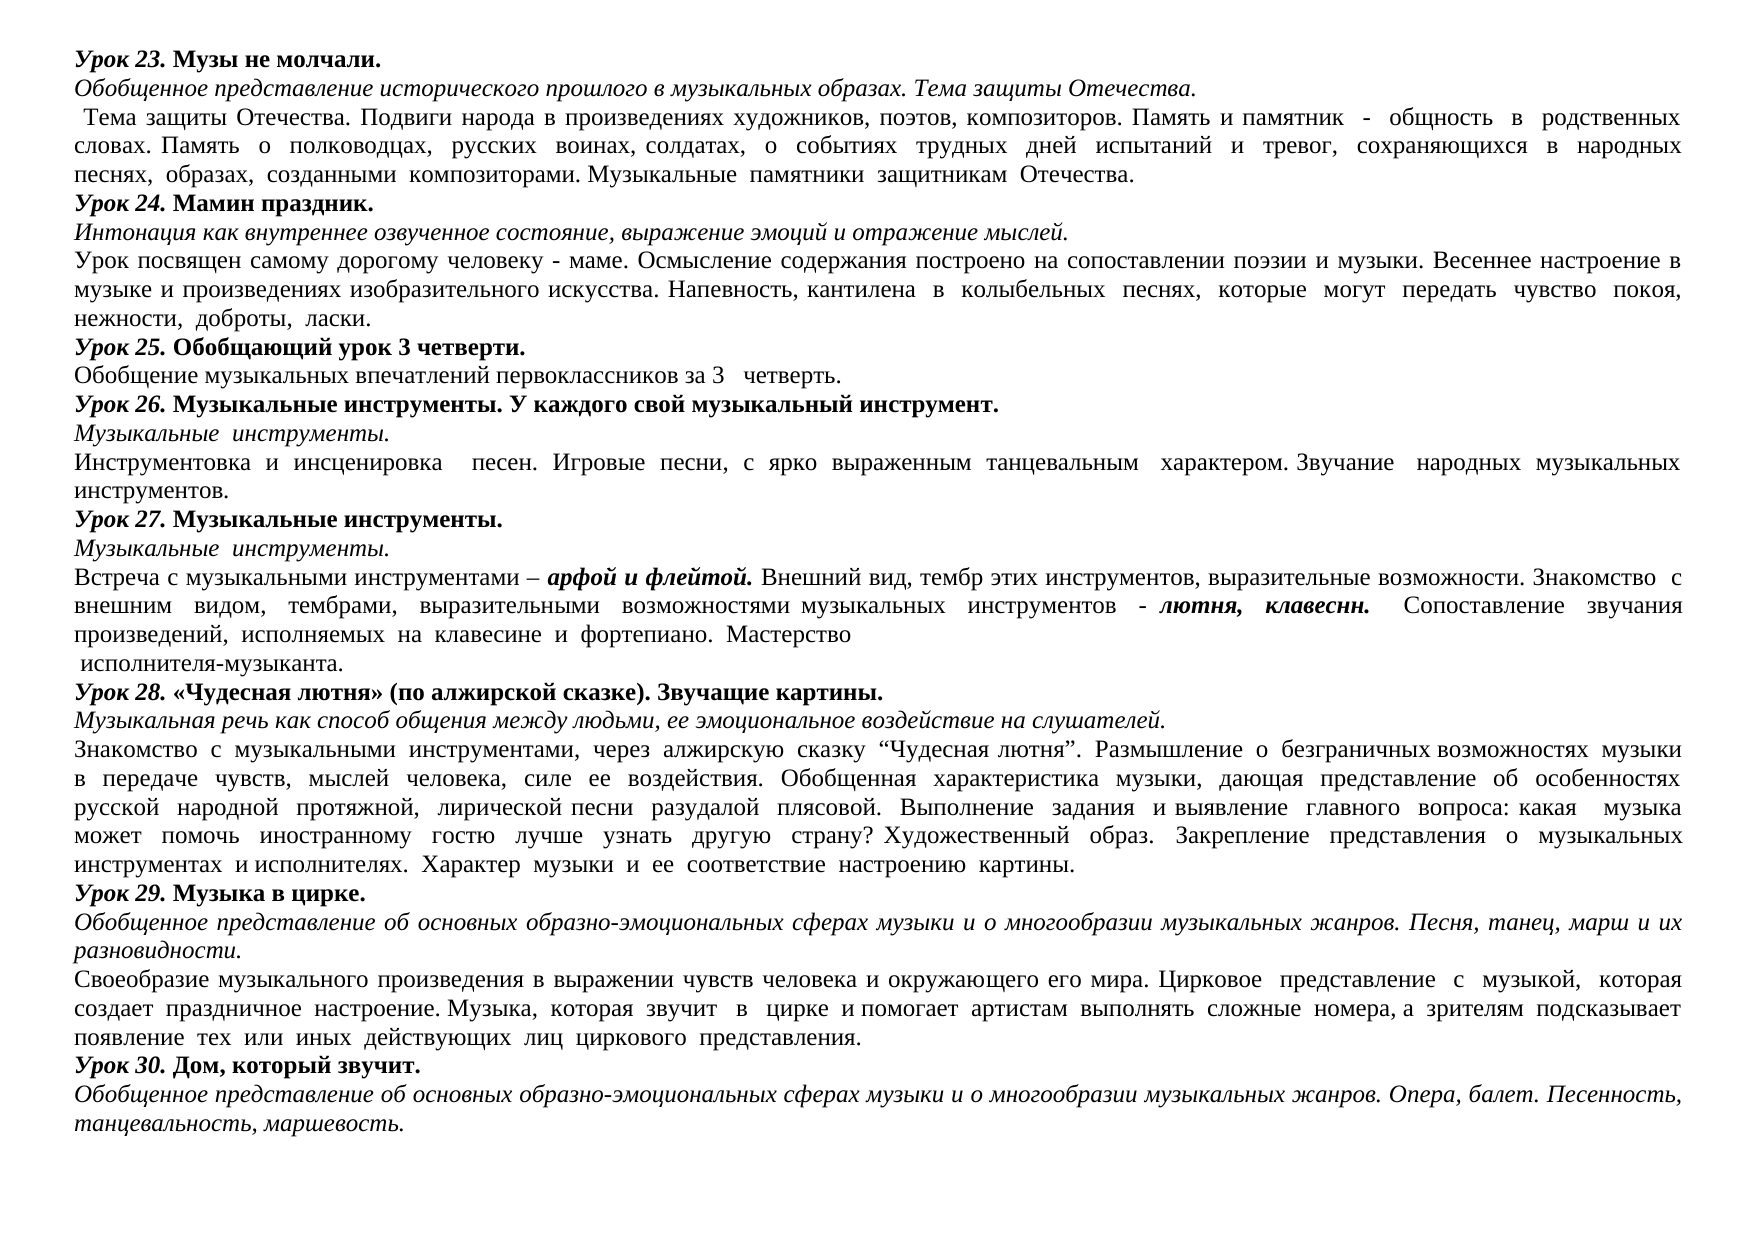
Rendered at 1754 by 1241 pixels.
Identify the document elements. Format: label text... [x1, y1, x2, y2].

text Инструментовка и инсценировка песен. Игровые песни, с ярко выраженным танцевальным характером. Звучание народных музыкальных инструментов. [74, 447, 1683, 504]
text Урок 24. Мамин праздник. [74, 188, 1683, 217]
text Урок 27. Музыкальные инструменты. [74, 504, 1683, 533]
text Обобщение музыкальных впечатлений первоклассников за 3 четверть. [74, 361, 1683, 389]
text Своеобразие музыкального произведения в выражении чувств человека и окружающего его мира. Цирковое представление с музыкой, которая создает праздничное настроение. Музыка, которая звучит в цирке и помогает артистам выполнять сложные номера, а зрителям подсказывает появление тех или иных действующих лиц циркового представления. [74, 964, 1683, 1051]
text Урок 23. Музы не молчали. [74, 44, 1683, 73]
text Музыкальные инструменты. [74, 533, 1683, 562]
text Урок 29. Музыка в цирке. [74, 878, 1683, 907]
text Встреча с музыкальными инструментами – арфой и флейтой. Внешний вид, тембр этих инструментов, выразительные возможности. Знакомство с внешним видом, тембрами, выразительными возможностями музыкальных инструментов - лютня, клавеснн. Сопоставление звучания произведений, исполняемых на клавесине и фортепиано. Мастерство [74, 562, 1683, 648]
text Музыкальные инструменты. [74, 418, 1683, 447]
text Знакомство с музыкальными инструментами, через алжирскую сказку “Чудесная лютня”. Размышление о безграничных возможностях музыки в передаче чувств, мыслей человека, силе ее воздействия. Обобщенная характеристика музыки, дающая представление об особенностях русской народной протяжной, лирической песни разудалой плясовой. Выполнение задания и выявление главного вопроса: какая музыка может помочь иностранному гостю лучше узнать другую страну? Художественный образ. Закрепление представления о музыкальных инструментах и исполнителях. Характер музыки и ее соответствие настроению картины. [74, 734, 1683, 878]
text Интонация как внутреннее озвученное состояние, выражение эмоций и отражение мыслей. [74, 217, 1683, 246]
text Тема защиты Отечества. Подвиги народа в произведениях художников, поэтов, композиторов. Память и памятник - общность в родственных словах. Память о полководцах, русских воинах, солдатах, о событиях трудных дней испытаний и тревог, сохраняющихся в народных песнях, образах, созданными композиторами. Музыкальные памятники защитникам Отечества. [74, 102, 1683, 188]
text Урок 30. Дом, который звучит. [74, 1051, 1683, 1079]
text Музыкальная речь как способ общения между людьми, ее эмоциональное воздействие на слушателей. [74, 706, 1683, 734]
text Обобщенное представление исторического прошлого в музыкальных образах. Тема защиты Отечества. [74, 73, 1683, 102]
text Обобщенное представление об основных образно-эмоциональных сферах музыки и о многообразии музыкальных жанров. Песня, танец, марш и их разновидности. [74, 907, 1683, 964]
text Обобщенное представление об основных образно-эмоциональных сферах музыки и о многообразии музыкальных жанров. Опера, балет. Песенность, танцевальность, маршевость. [74, 1079, 1683, 1137]
text Урок посвящен самому дорогому человеку - маме. Осмысление содержания построено на сопоставлении поэзии и музыки. Весеннее настроение в музыке и произведениях изобразительного искусства. Напевность, кантилена в колыбельных песнях, которые могут передать чувство покоя, нежности, доброты, ласки. [74, 246, 1683, 332]
text исполнителя-музыканта. [74, 648, 1683, 677]
text Урок 25. Обобщающий урок 3 четверти. [74, 332, 1683, 361]
text Урок 26. Музыкальные инструменты. У каждого свой музыкальный инструмент. [74, 389, 1683, 418]
text Урок 28. «Чудесная лютня» (по алжирской сказке). Звучащие картины. [74, 677, 1683, 706]
